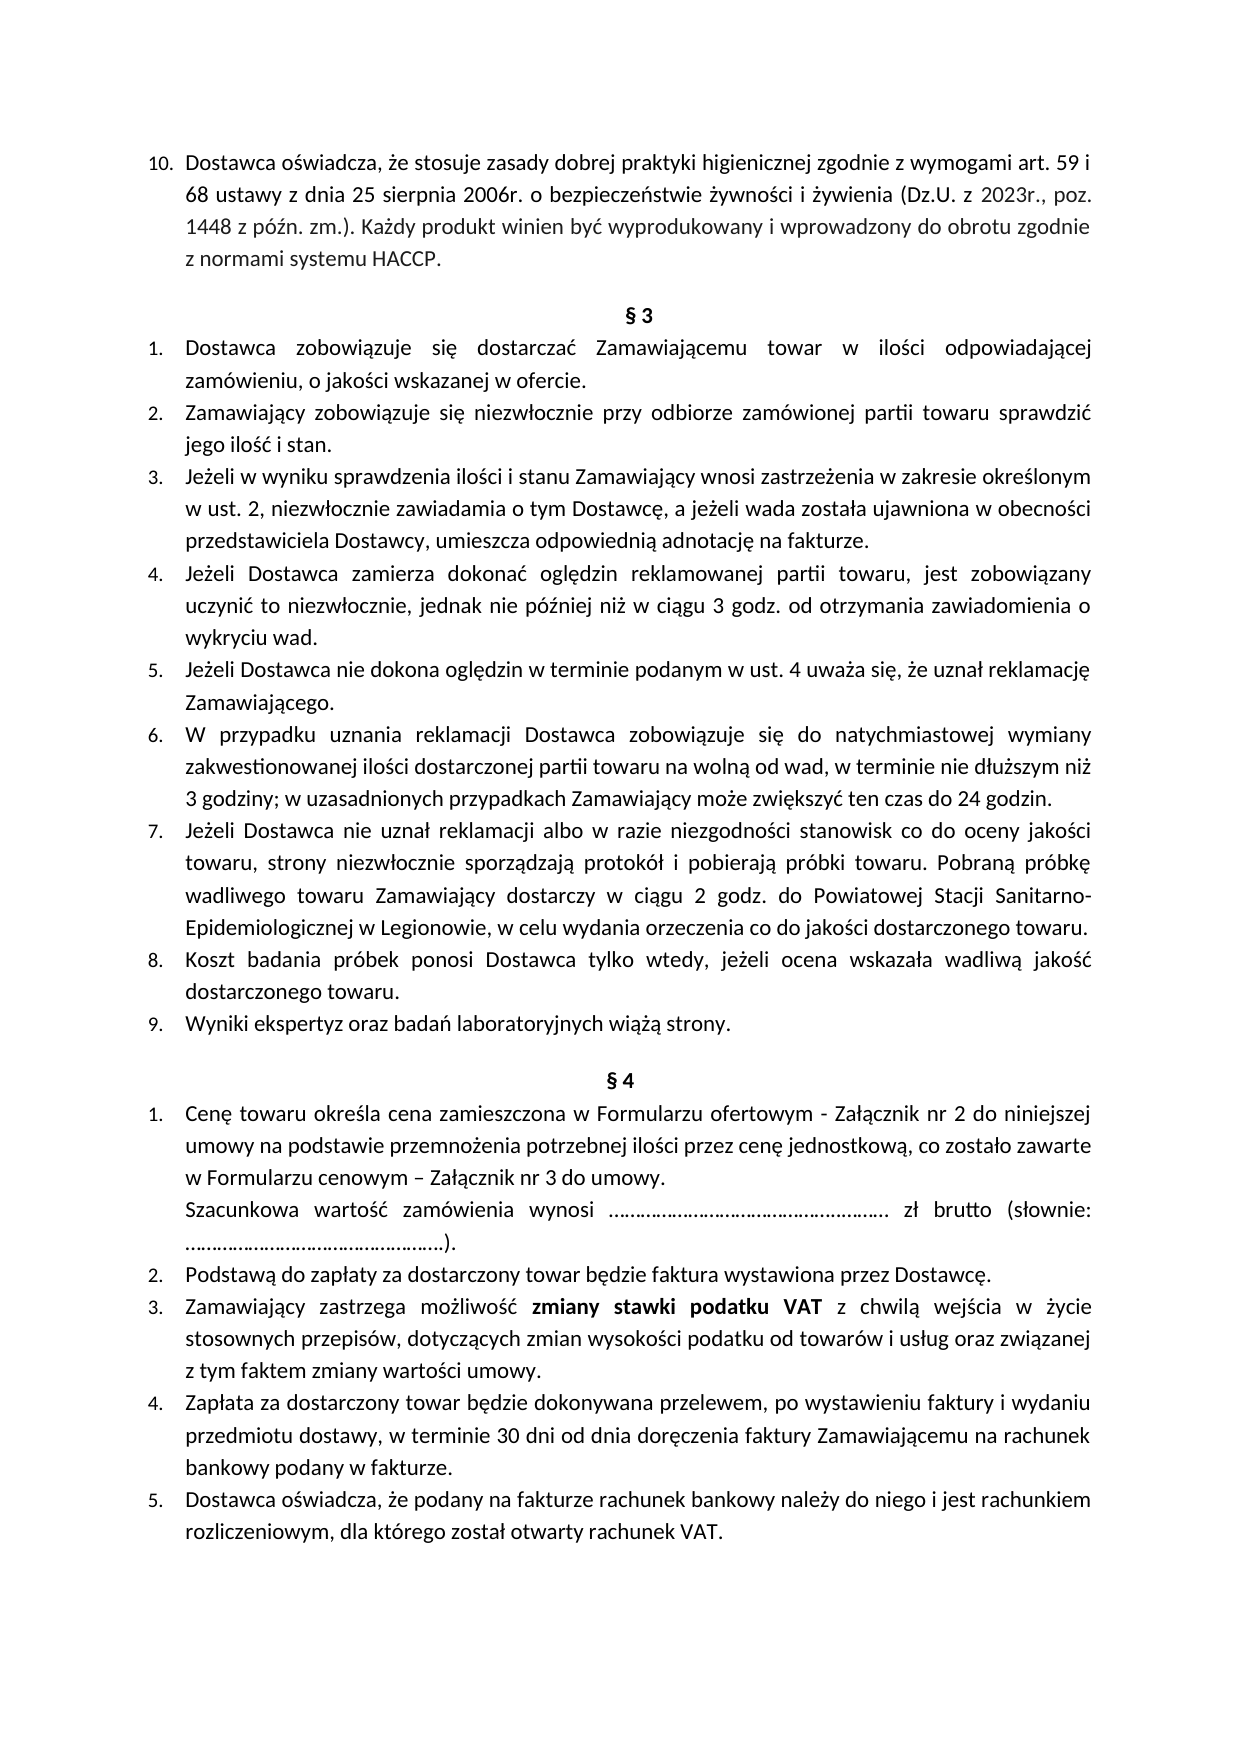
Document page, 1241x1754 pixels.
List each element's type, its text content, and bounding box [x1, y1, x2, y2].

list Jeżeli Dostawca nie uznał reklamacji albo w razie niezgodności stanowisk co do oceny jakości towaru, strony niezwłocznie sporządzają protokół i pobierają próbki towaru. Pobraną próbkę wadliwego towaru Zamawiający dostarczy w ciągu 2 godz. do Powiatowej Stacji Sanitarno-Epidemiologicznej w Legionowie, w celu wydania orzeczenia co do jakości dostarczonego towaru. [148, 816, 1093, 941]
list Dostawca oświadcza, że stosuje zasady dobrej praktyki higienicznej zgodnie z wymogami art. 59 i 68 ustawy z dnia 25 sierpnia 2006r. o bezpieczeństwie żywności i żywienia (Dz.U. z 2023r., poz. 1448 z późn. zm.). Każdy produkt winien być wyprodukowany i wprowadzony do obrotu zgodnie z normami systemu HACCP. [148, 148, 1093, 272]
list Wyniki ekspertyz oraz badań laboratoryjnych wiążą strony. [148, 1009, 1093, 1037]
list W przypadku uznania reklamacji Dostawca zobowiązuje się do natychmiastowej wymiany zakwestionowanej ilości dostarczonej partii towaru na wolną od wad, w terminie nie dłuższym niż 3 godziny; w uzasadnionych przypadkach Zamawiający może zwiększyć ten czas do 24 godzin. [148, 720, 1093, 812]
text Szacunkowa wartość zamówienia wynosi ……………………………………..……… zł brutto (słownie: ………………………………………….). [185, 1195, 1093, 1256]
list Koszt badania próbek ponosi Dostawca tylko wtedy, jeżeli ocena wskazała wadliwą jakość dostarczonego towaru. [148, 945, 1093, 1005]
list Jeżeli Dostawca nie dokona oględzin w terminie podanym w ust. 4 uważa się, że uznał reklamację Zamawiającego. [148, 655, 1093, 716]
list Jeżeli Dostawca zamierza dokonać oględzin reklamowanej partii towaru, jest zobowiązany uczynić to niezwłocznie, jednak nie później niż w ciągu 3 godz. od otrzymania zawiadomienia o wykryciu wad. [148, 559, 1093, 651]
list Zamawiający zastrzega możliwość zmiany stawki podatku VAT z chwilą wejścia w życie stosownych przepisów, dotyczących zmian wysokości podatku od towarów i usług oraz związanej z tym faktem zmiany wartości umowy. [148, 1292, 1093, 1384]
list Dostawca zobowiązuje się dostarczać Zamawiającemu towar w ilości odpowiadającej zamówieniu, o jakości wskazanej w ofercie. [148, 333, 1093, 394]
list Zamawiający zobowiązuje się niezwłocznie przy odbiorze zamówionej partii towaru sprawdzić jego ilość i stan. [148, 398, 1093, 458]
text § 3 [185, 301, 1093, 329]
list Dostawca oświadcza, że podany na fakturze rachunek bankowy należy do niego i jest rachunkiem rozliczeniowym, dla którego został otwarty rachunek VAT. [148, 1485, 1093, 1545]
text § 4 [148, 1067, 1093, 1095]
list Zapłata za dostarczony towar będzie dokonywana przelewem, po wystawieniu faktury i wydaniu przedmiotu dostawy, w terminie 30 dni od dnia doręczenia faktury Zamawiającemu na rachunek bankowy podany w fakturze. [148, 1388, 1093, 1481]
list Jeżeli w wyniku sprawdzenia ilości i stanu Zamawiający wnosi zastrzeżenia w zakresie określonym w ust. 2, niezwłocznie zawiadamia o tym Dostawcę, a jeżeli wada została ujawniona w obecności przedstawiciela Dostawcy, umieszcza odpowiednią adnotację na fakturze. [148, 462, 1093, 555]
list Cenę towaru określa cena zamieszczona w Formularzu ofertowym - Załącznik nr 2 do niniejszej umowy na podstawie przemnożenia potrzebnej ilości przez cenę jednostkową, co zostało zawarte w Formularzu cenowym – Załącznik nr 3 do umowy. [148, 1099, 1093, 1191]
list Podstawą do zapłaty za dostarczony towar będzie faktura wystawiona przez Dostawcę. [148, 1260, 1093, 1288]
